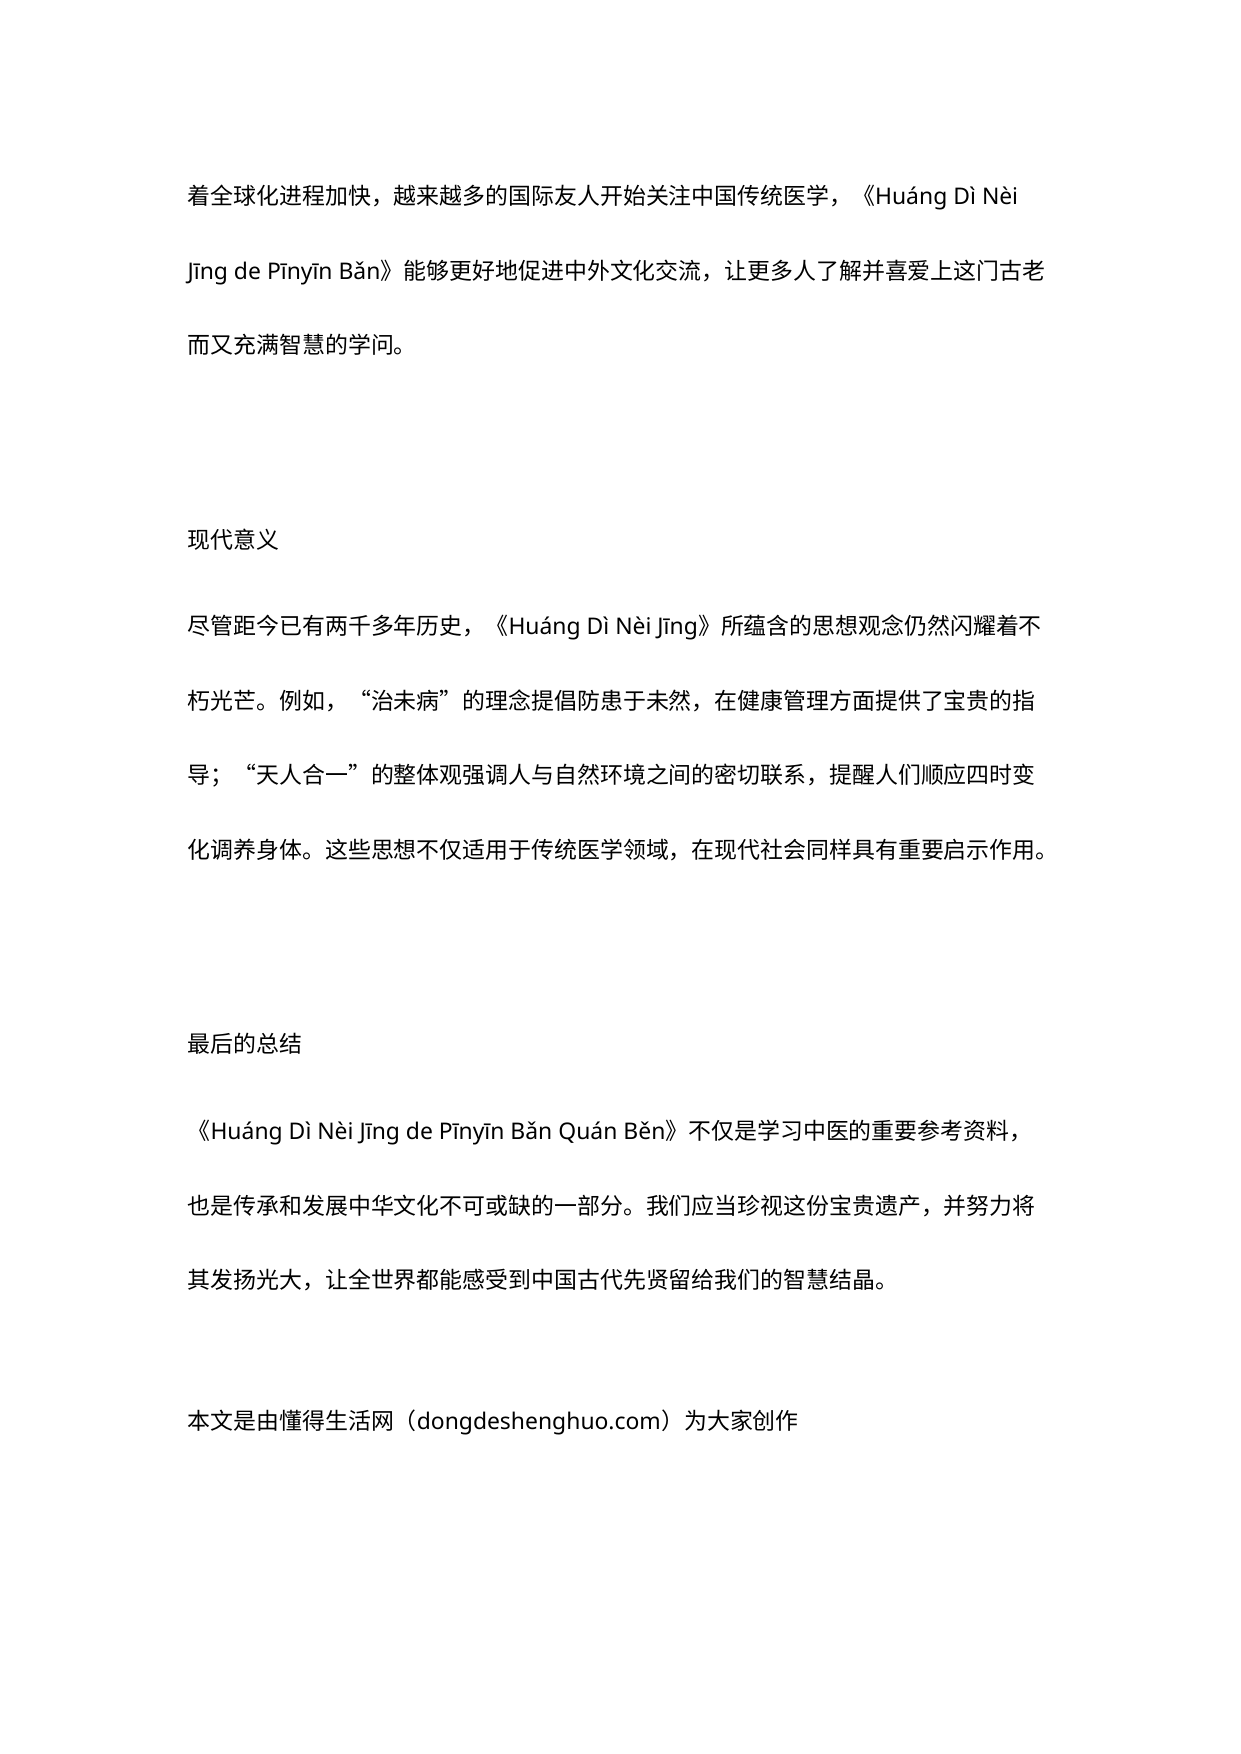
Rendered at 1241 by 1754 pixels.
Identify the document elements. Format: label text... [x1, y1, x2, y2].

text 尽管距今已有两千多年历史，《Huáng Dì Nèi Jīng》所蕴含的思想观念仍然闪耀着不朽光芒。例如，“治未病”的理念提倡防患于未然，在健康管理方面提供了宝贵的指导；“天人合一”的整体观强调人与自然环境之间的密切联系，提醒人们顺应四时变化调养身体。这些思想不仅适用于传统医学领域，在现代社会同样具有重要启示作用。 [187, 592, 1053, 881]
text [187, 162, 1053, 376]
text 本文是由懂得生活网（dongdeshenghuo.com）为大家创作 [187, 1387, 1053, 1452]
text 最后的总结 [187, 1011, 1053, 1076]
text 《Huáng Dì Nèi Jīng de Pīnyīn Bǎn Quán Běn》不仅是学习中医的重要参考资料，也是传承和发展中华文化不可或缺的一部分。我们应当珍视这份宝贵遗产，并努力将其发扬光大，让全世界都能感受到中国古代先贤留给我们的智慧结晶。 [187, 1097, 1053, 1311]
text 现代意义 [187, 506, 1053, 571]
